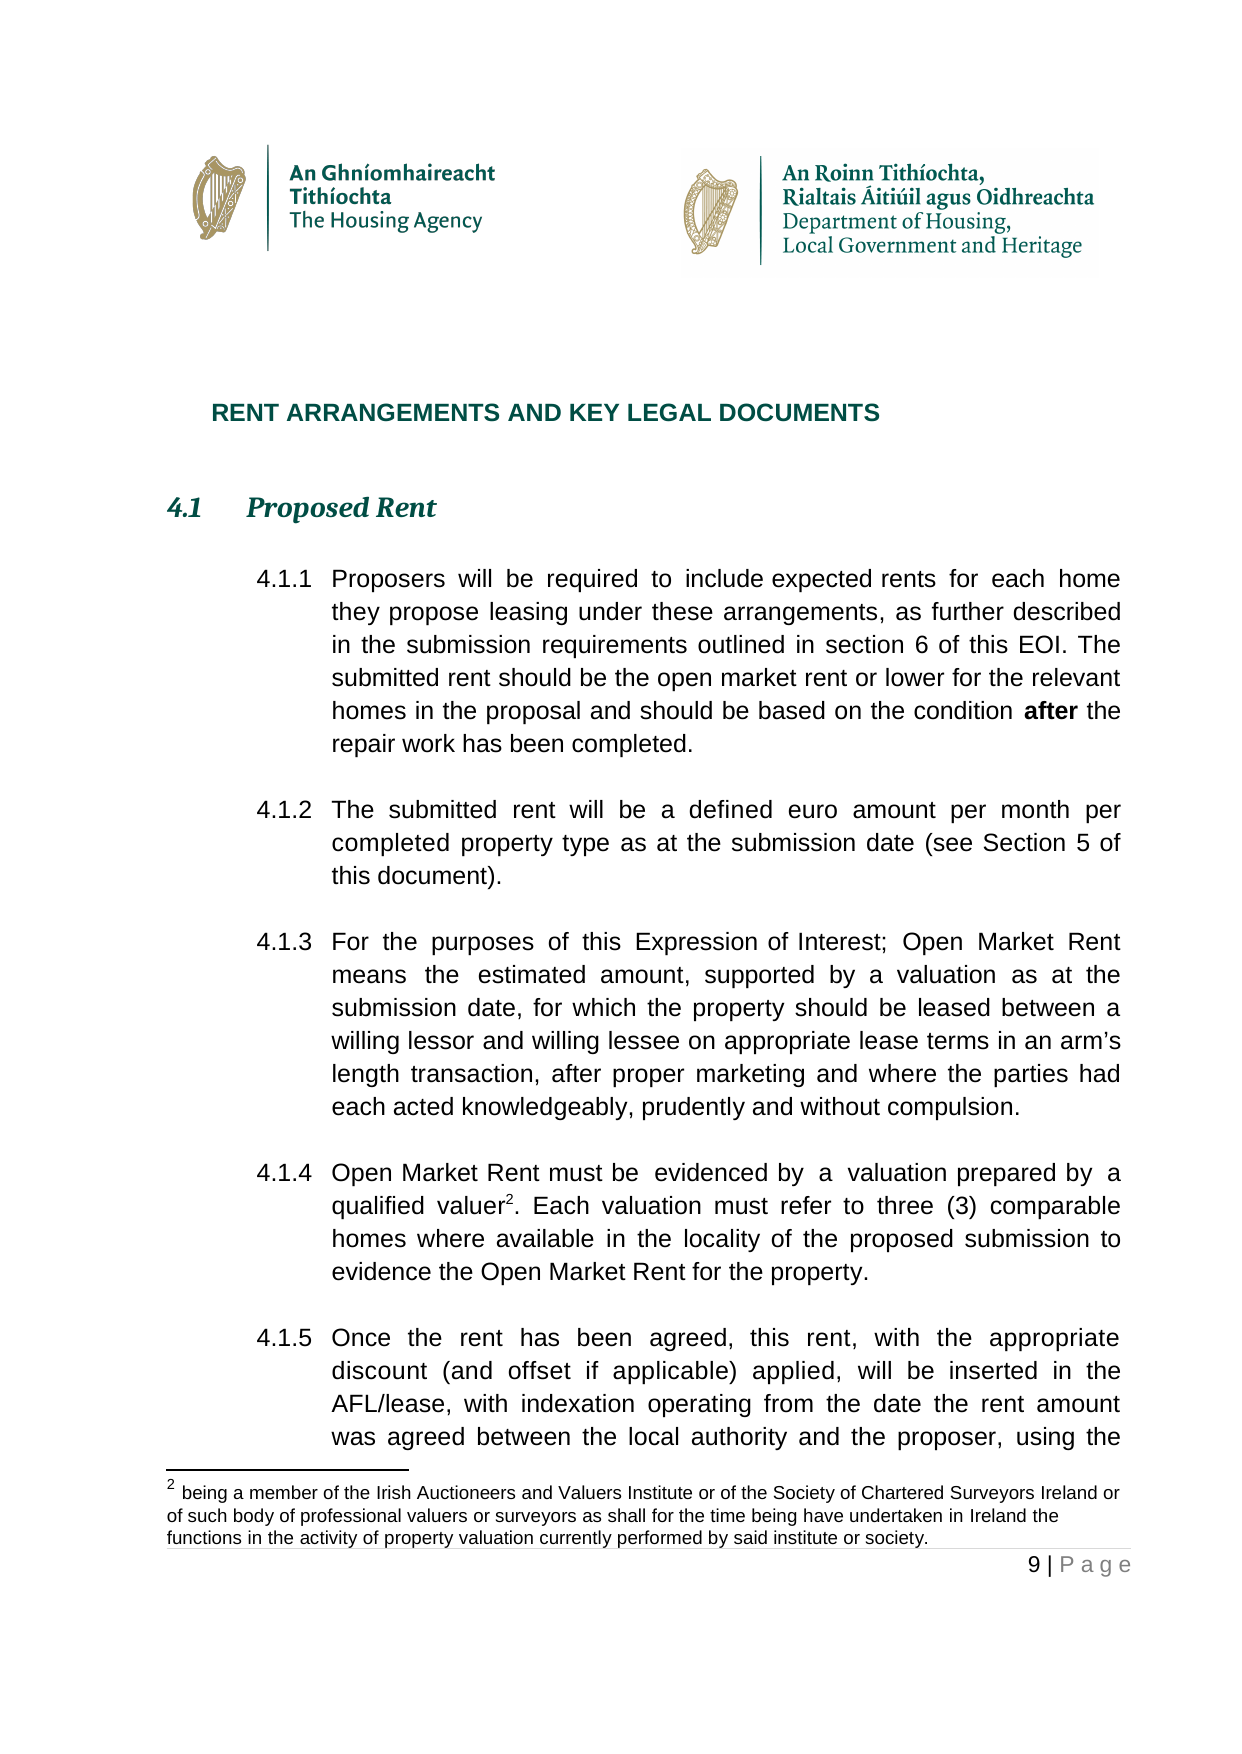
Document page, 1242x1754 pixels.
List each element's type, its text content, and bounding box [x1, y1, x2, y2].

text 4.1.3 For the purposes of this Expression of Interest; Open Market Rent means the estimated amount, supported by a valuation as at the submission date, for which the property should be leased between a willing lessor and willing lessee on appropriate lease terms in an arm’s length transaction, after proper marketing and where the parties had each acted knowledgeably, prudently and without compulsion. [256, 927, 1121, 1121]
text 4.1.4 Open Market Rent must be evidenced by a valuation prepared by a qualified valuer. Each valuation must refer to three (3) comparable homes where available in the locality of the proposed submission to evidence the Open Market Rent for the property. [256, 1158, 1121, 1286]
subtitle 4.1 Proposed Rent [167, 491, 1131, 524]
text 4.1.1 Proposers will be required to include expected rents for each home they propose leasing under these arrangements, as further described in the submission requirements outlined in section 6 of this EOI. The submitted rent should be the open market rent or lower for the relevant homes in the proposal and should be based on the condition after the repair work has been completed. [256, 563, 1121, 757]
subtitle RENT ARRANGEMENTS AND KEY LEGAL DOCUMENTS [211, 398, 1131, 426]
text 4.1.2 The submitted rent will be a defined euro amount per month per completed property type as at the submission date (see Section 5 of this document). [256, 795, 1121, 889]
picture [166, 118, 522, 278]
picture [681, 148, 1100, 278]
